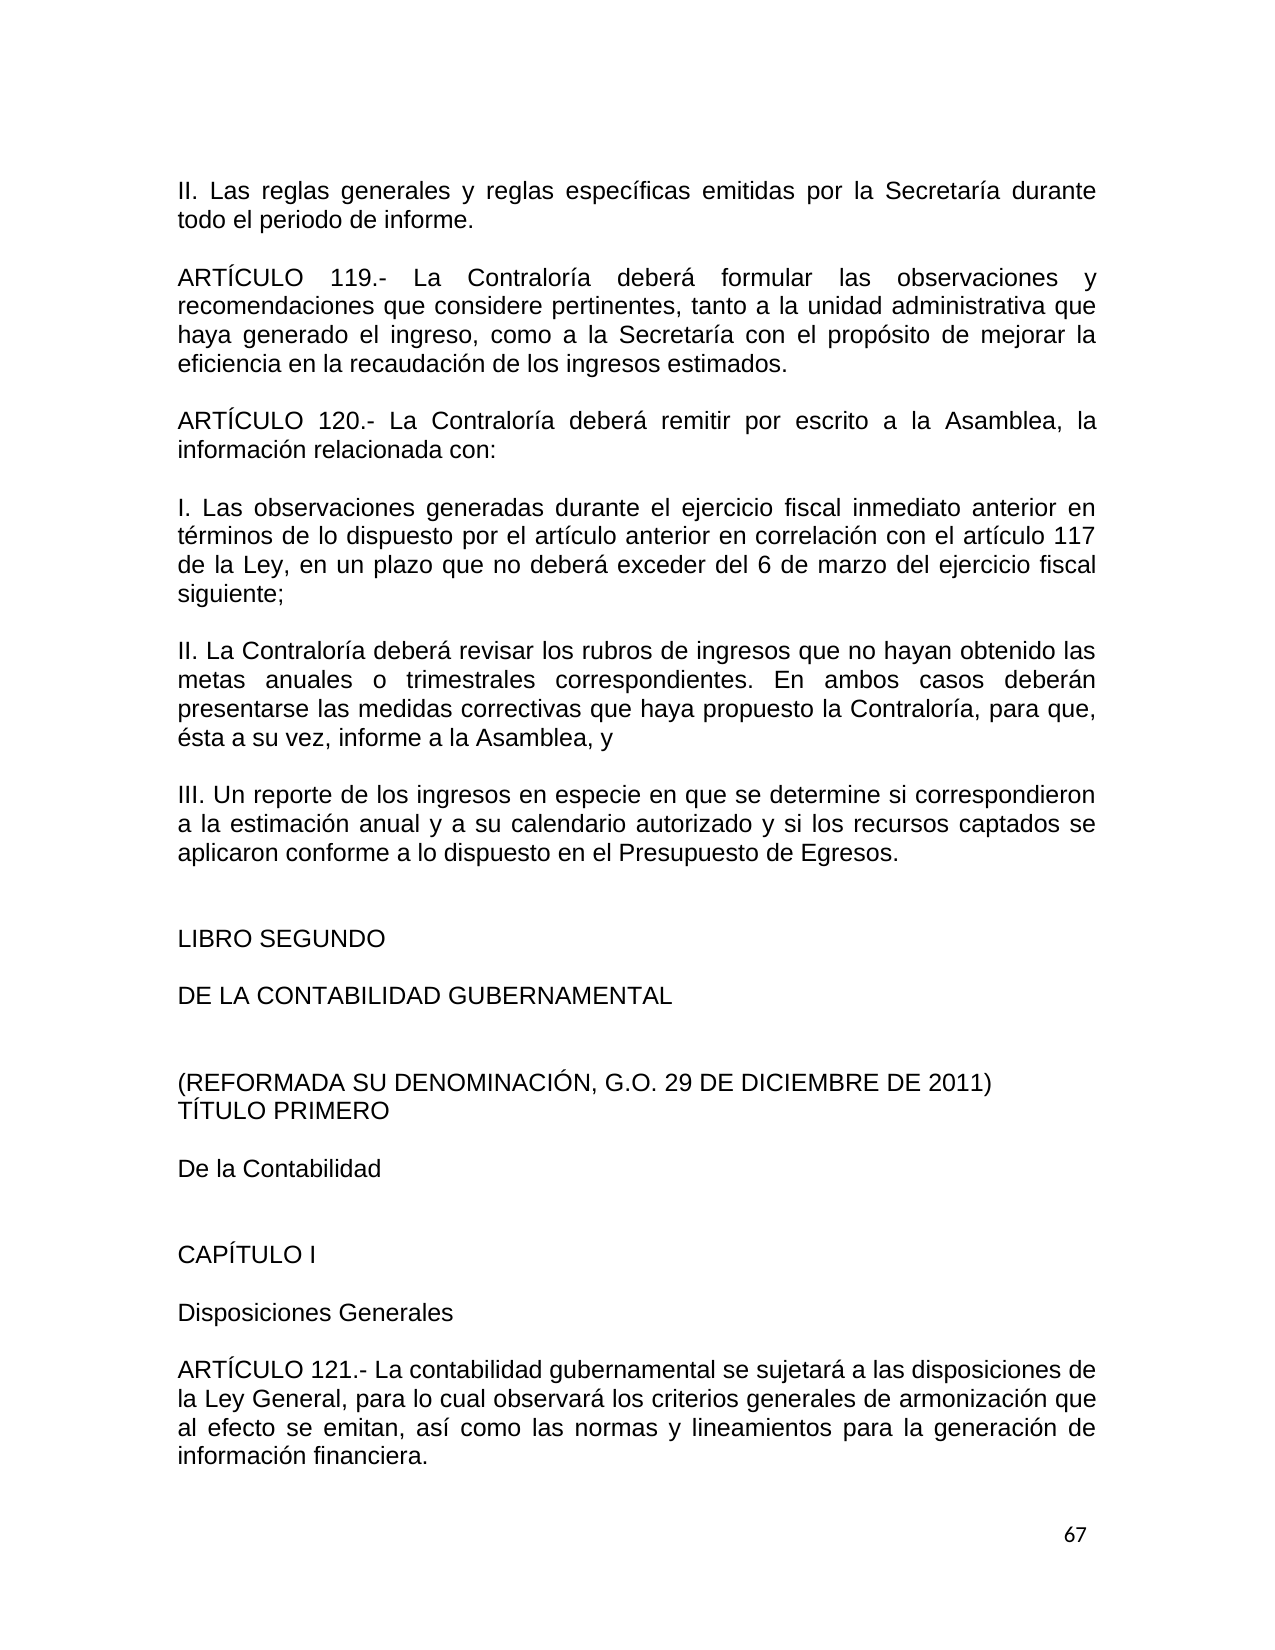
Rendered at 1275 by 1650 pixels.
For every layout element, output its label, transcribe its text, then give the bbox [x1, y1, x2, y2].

text DE LA CONTABILIDAD GUBERNAMENTAL [177, 981, 1098, 1010]
text II. Las reglas generales y reglas específicas emitidas por la Secretaría durante todo el periodo de informe. [177, 176, 1098, 234]
text ARTÍCULO 119.- La Contraloría deberá formular las observaciones y recomendaciones que considere pertinentes, tanto a la unidad administrativa que haya generado el ingreso, como a la Secretaría con el propósito de mejorar la eficiencia en la recaudación de los ingresos estimados. [177, 263, 1098, 378]
text III. Un reporte de los ingresos en especie en que se determine si correspondieron a la estimación anual y a su calendario autorizado y si los recursos captados se aplicaron conforme a lo dispuesto en el Presupuesto de Egresos. [177, 780, 1098, 866]
text (REFORMADA SU DENOMINACIÓN, G.O. 29 DE DICIEMBRE DE 2011) [177, 1068, 1098, 1096]
text ARTÍCULO 121.- La contabilidad gubernamental se sujetará a las disposiciones de la Ley General, para lo cual observará los criterios generales de armonización que al efecto se emitan, así como las normas y lineamientos para la generación de información financiera. [177, 1355, 1098, 1470]
text LIBRO SEGUNDO [177, 924, 1098, 953]
text CAPÍTULO I [177, 1240, 1098, 1269]
text TÍTULO PRIMERO [177, 1096, 1098, 1125]
text ARTÍCULO 120.- La Contraloría deberá remitir por escrito a la Asamblea, la información relacionada con: [177, 406, 1098, 464]
text II. La Contraloría deberá revisar los rubros de ingresos que no hayan obtenido las metas anuales o trimestrales correspondientes. En ambos casos deberán presentarse las medidas correctivas que haya propuesto la Contraloría, para que, ésta a su vez, informe a la Asamblea, y [177, 636, 1098, 751]
text Disposiciones Generales [177, 1298, 1098, 1326]
text I. Las observaciones generadas durante el ejercicio fiscal inmediato anterior en términos de lo dispuesto por el artículo anterior en correlación con el artículo 117 de la Ley, en un plazo que no deberá exceder del 6 de marzo del ejercicio fiscal siguiente; [177, 493, 1098, 608]
text De la Contabilidad [177, 1154, 1098, 1183]
